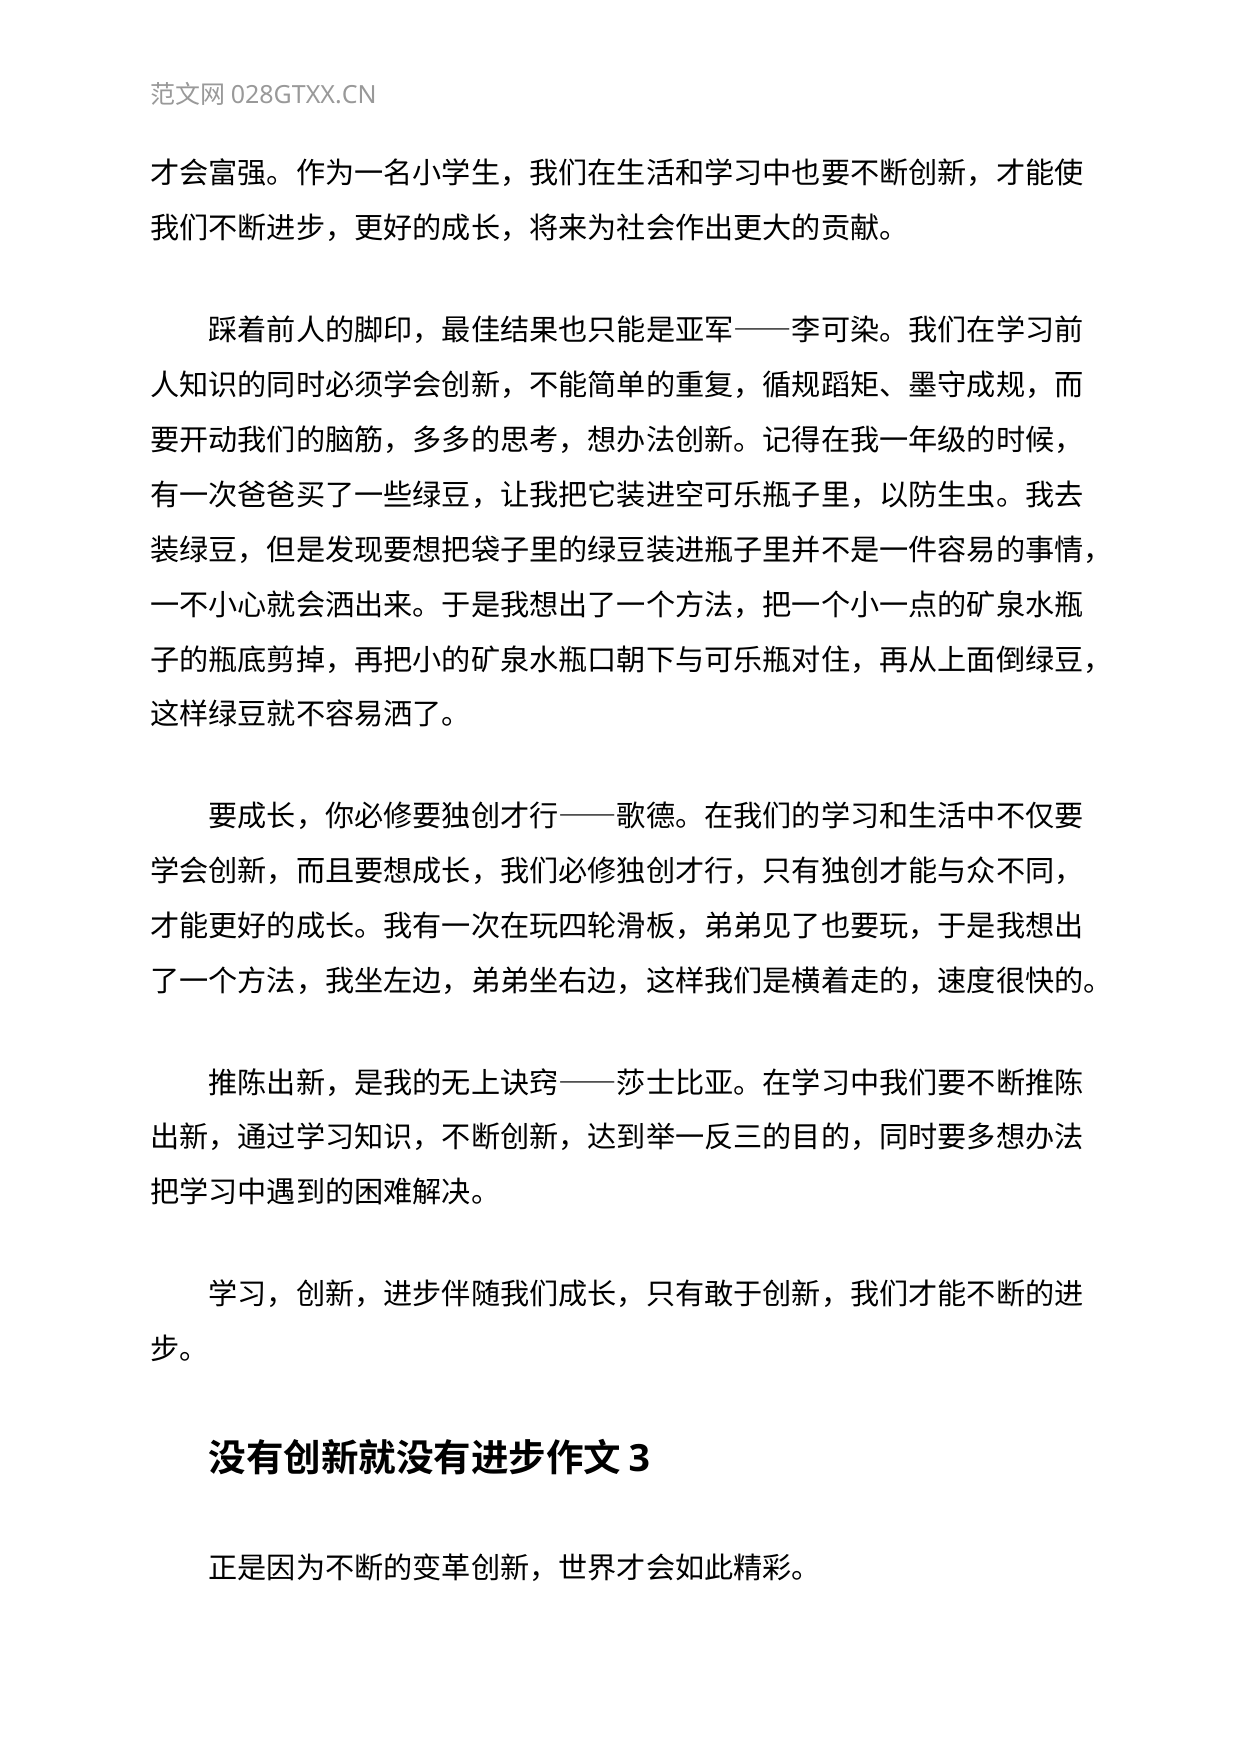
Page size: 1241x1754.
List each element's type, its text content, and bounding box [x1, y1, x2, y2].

text 正是因为不断的变革创新，世界才会如此精彩。 [150, 1545, 1090, 1587]
text 踩着前人的脚印，最佳结果也只能是亚军——李可染。我们在学习前人知识的同时必须学会创新，不能简单的重复，循规蹈矩、墨守成规，而要开动我们的脑筋，多多的思考，想办法创新。记得在我一年级的时候，有一次爸爸买了一些绿豆，让我把它装进空可乐瓶子里，以防生虫。我去装绿豆，但是发现要想把袋子里的绿豆装进瓶子里并不是一件容易的事情，一不小心就会洒出来。于是我想出了一个方法，把一个小一点的矿泉水瓶子的瓶底剪掉，再把小的矿泉水瓶口朝下与可乐瓶对住，再从上面倒绿豆，这样绿豆就不容易洒了。 [150, 307, 1090, 733]
text 学习，创新，进步伴随我们成长，只有敢于创新，我们才能不断的进步。 [150, 1271, 1090, 1368]
text 要成长，你必修要独创才行——歌德。在我们的学习和生活中不仅要学会创新，而且要想成长，我们必修独创才行，只有独创才能与众不同，才能更好的成长。我有一次在玩四轮滑板，弟弟见了也要玩，于是我想出了一个方法，我坐左边，弟弟坐右边，这样我们是横着走的，速度很快的。 [150, 793, 1090, 1000]
text 没有创新就没有进步作文3 [150, 1427, 1090, 1482]
text 推陈出新，是我的无上诀窍——莎士比亚。在学习中我们要不断推陈出新，通过学习知识，不断创新，达到举一反三的目的，同时要多想办法把学习中遇到的困难解决。 [150, 1059, 1090, 1211]
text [150, 150, 1090, 247]
